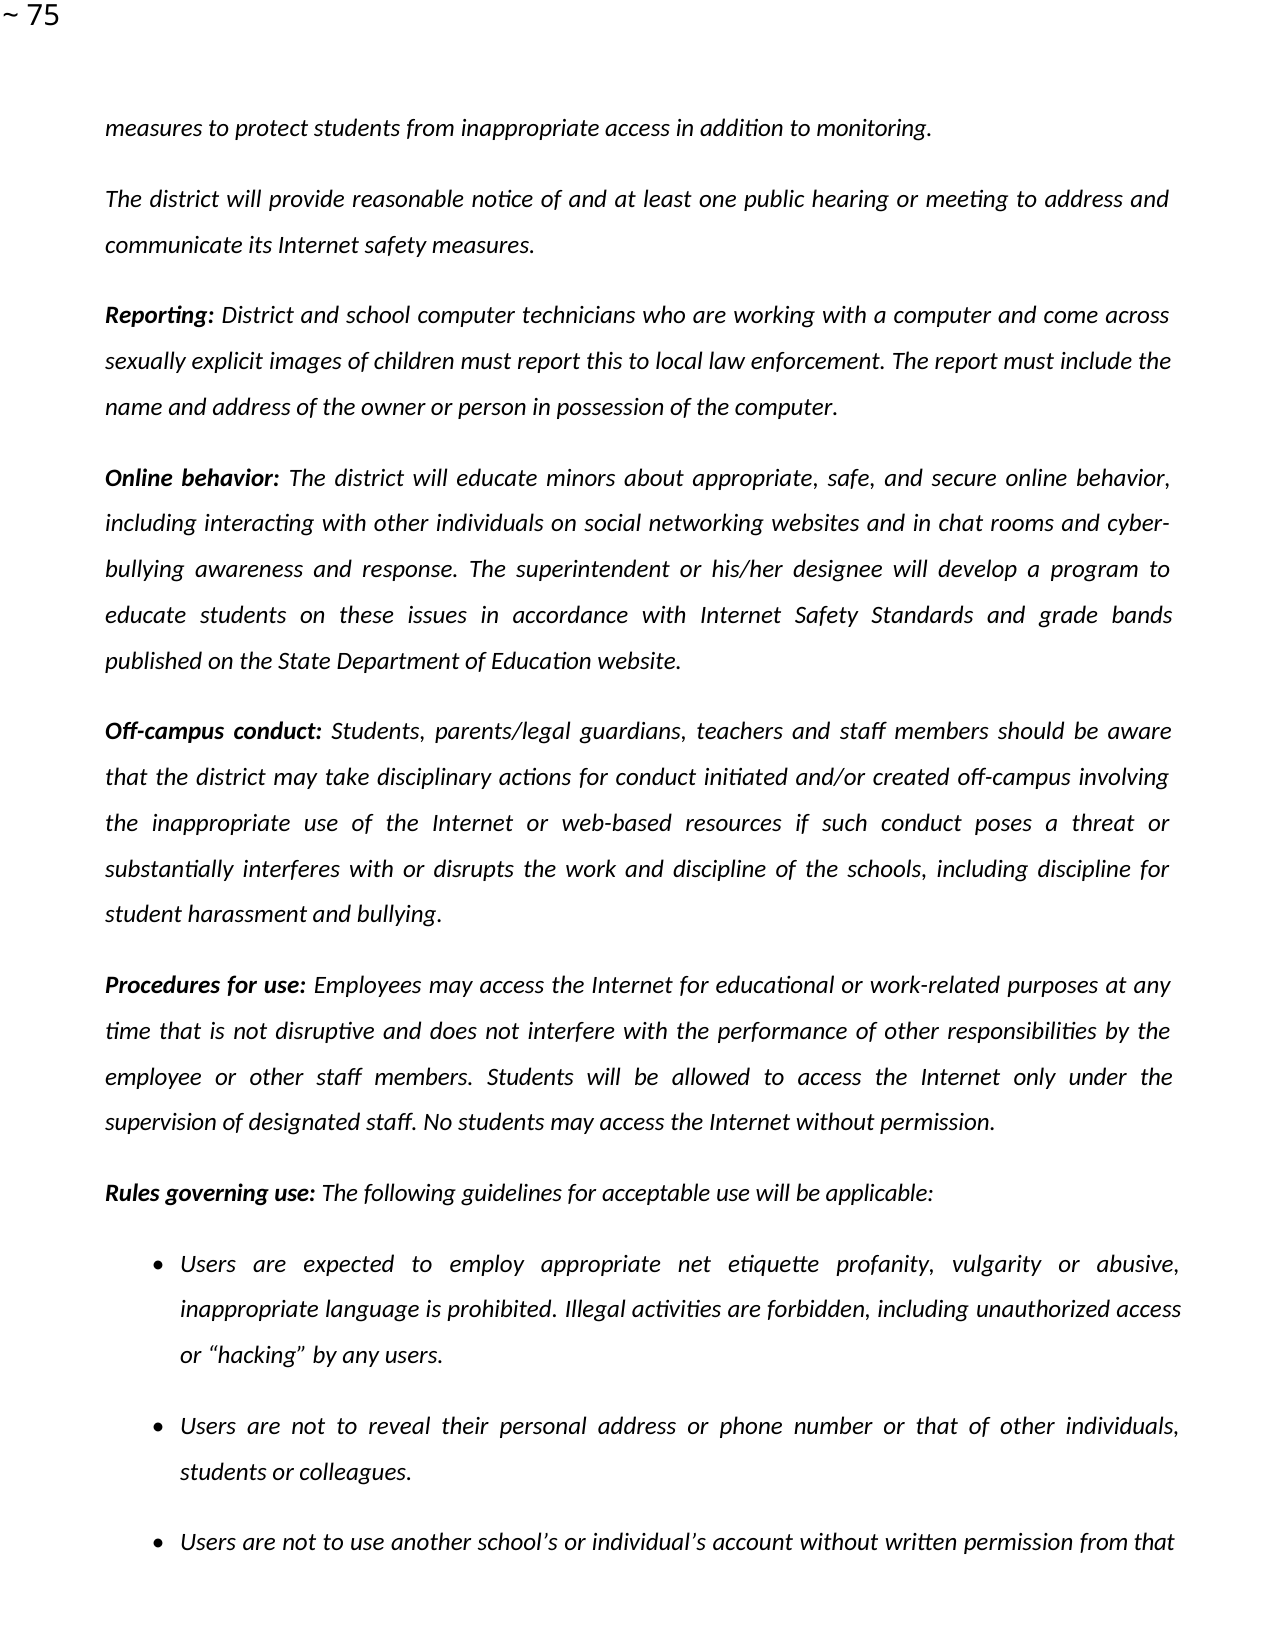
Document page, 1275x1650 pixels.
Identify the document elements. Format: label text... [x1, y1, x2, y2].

text Procedures for use: Employees may access the Internet for educational or work-related purposes at any time that is not disruptive and does not interfere with the performance of other responsibilities by the employee or other staff members. Students will be allowed to access the Internet only under the supervision of designated staff. No students may access the Internet without permission. [105, 969, 1172, 1137]
list Users are expected to employ appropriate net etiquette profanity, vulgarity or abusive, inappropriate language is prohibited. Illegal activities are forbidden, including unauthorized access or “hacking” by any users. [151, 1248, 1181, 1370]
text Off-campus conduct: Students, parents/legal guardians, teachers and staff members should be aware that the district may take disciplinary actions for conduct initiated and/or created off-campus involving the inappropriate use of the Internet or web-based resources if such conduct poses a threat or substantially interferes with or disrupts the work and discipline of the schools, including discipline for student harassment and bullying. [105, 716, 1172, 929]
list Users are not to use another school’s or individual’s account without written permission from that [151, 1526, 1192, 1557]
text measures to protect students from inappropriate access in addition to monitoring. [105, 112, 1192, 143]
text The district will provide reasonable notice of and at least one public hearing or meeting to address and communicate its Internet safety measures. [105, 183, 1172, 259]
text Rules governing use: The following guidelines for acceptable use will be applicable: [105, 1177, 1192, 1208]
text Online behavior: The district will educate minors about appropriate, safe, and secure online behavior, including interacting with other individuals on social networking websites and in chat rooms and cyber- bullying awareness and response. The superintendent or his/her designee will develop a program to educate students on these issues in accordance with Internet Safety Standards and grade bands published on the State Department of Education website. [105, 462, 1172, 675]
text Reporting: District and school computer technicians who are working with a computer and come across sexually explicit images of children must report this to local law enforcement. The report must include the name and address of the owner or person in possession of the computer. [105, 300, 1172, 422]
list Users are not to reveal their personal address or phone number or that of other individuals, students or colleagues. [151, 1410, 1181, 1486]
